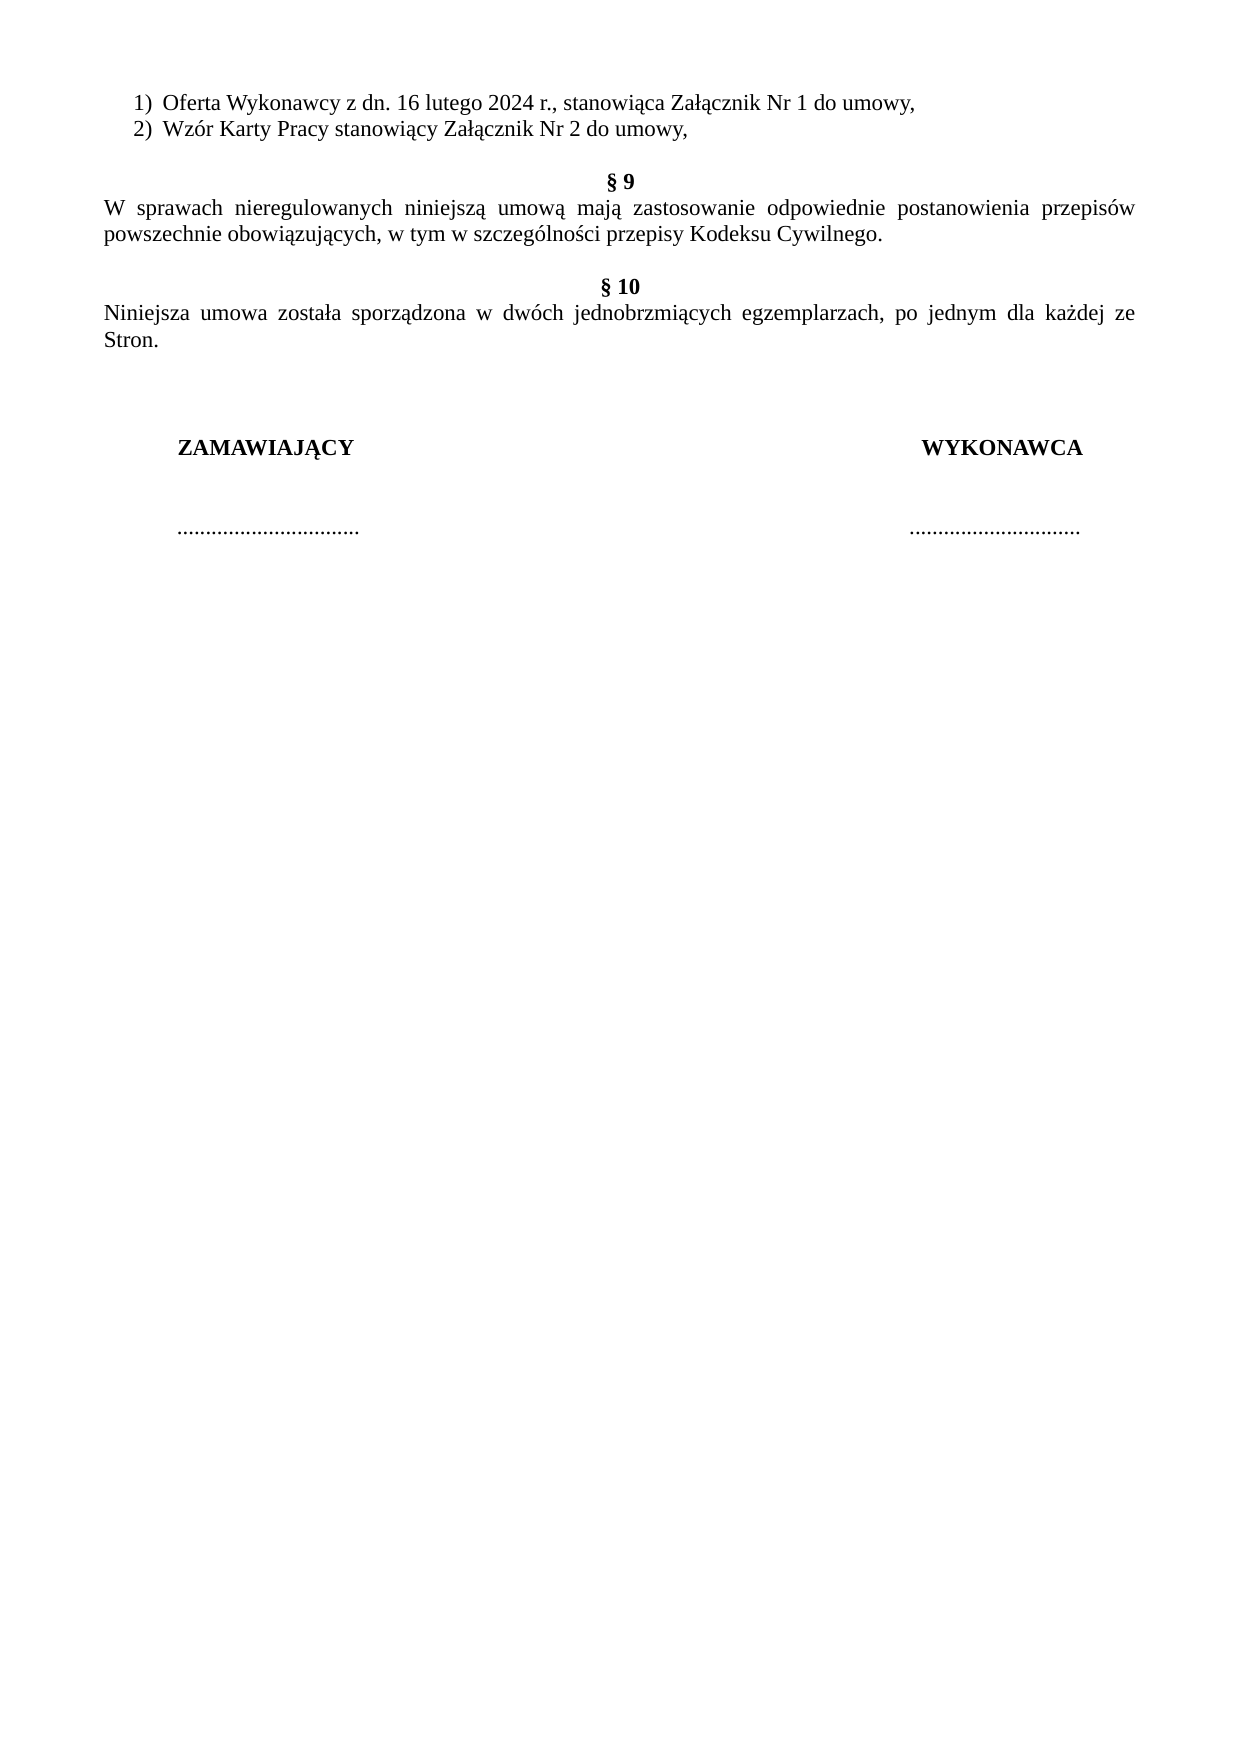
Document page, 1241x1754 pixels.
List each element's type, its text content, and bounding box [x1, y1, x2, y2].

text W sprawach nieregulowanych niniejszą umową mają zastosowanie odpowiednie postanowienia przepisów powszechnie obowiązujących, w tym w szczególności przepisy Kodeksu Cywilnego. [103, 194, 1137, 247]
text § 9 [103, 168, 1137, 194]
text ................................ .............................. [103, 513, 1137, 539]
text ZAMAWIAJĄCY WYKONAWCA [103, 434, 1137, 460]
text Niniejsza umowa została sporządzona w dwóch jednobrzmiących egzemplarzach, po jednym dla każdej ze Stron. [103, 299, 1137, 352]
list Wzór Karty Pracy stanowiący Załącznik Nr 2 do umowy, [133, 115, 1137, 141]
text § 10 [103, 273, 1137, 299]
list Oferta Wykonawcy z dn. 16 lutego 2024 r., stanowiąca Załącznik Nr 1 do umowy, [133, 89, 1137, 115]
